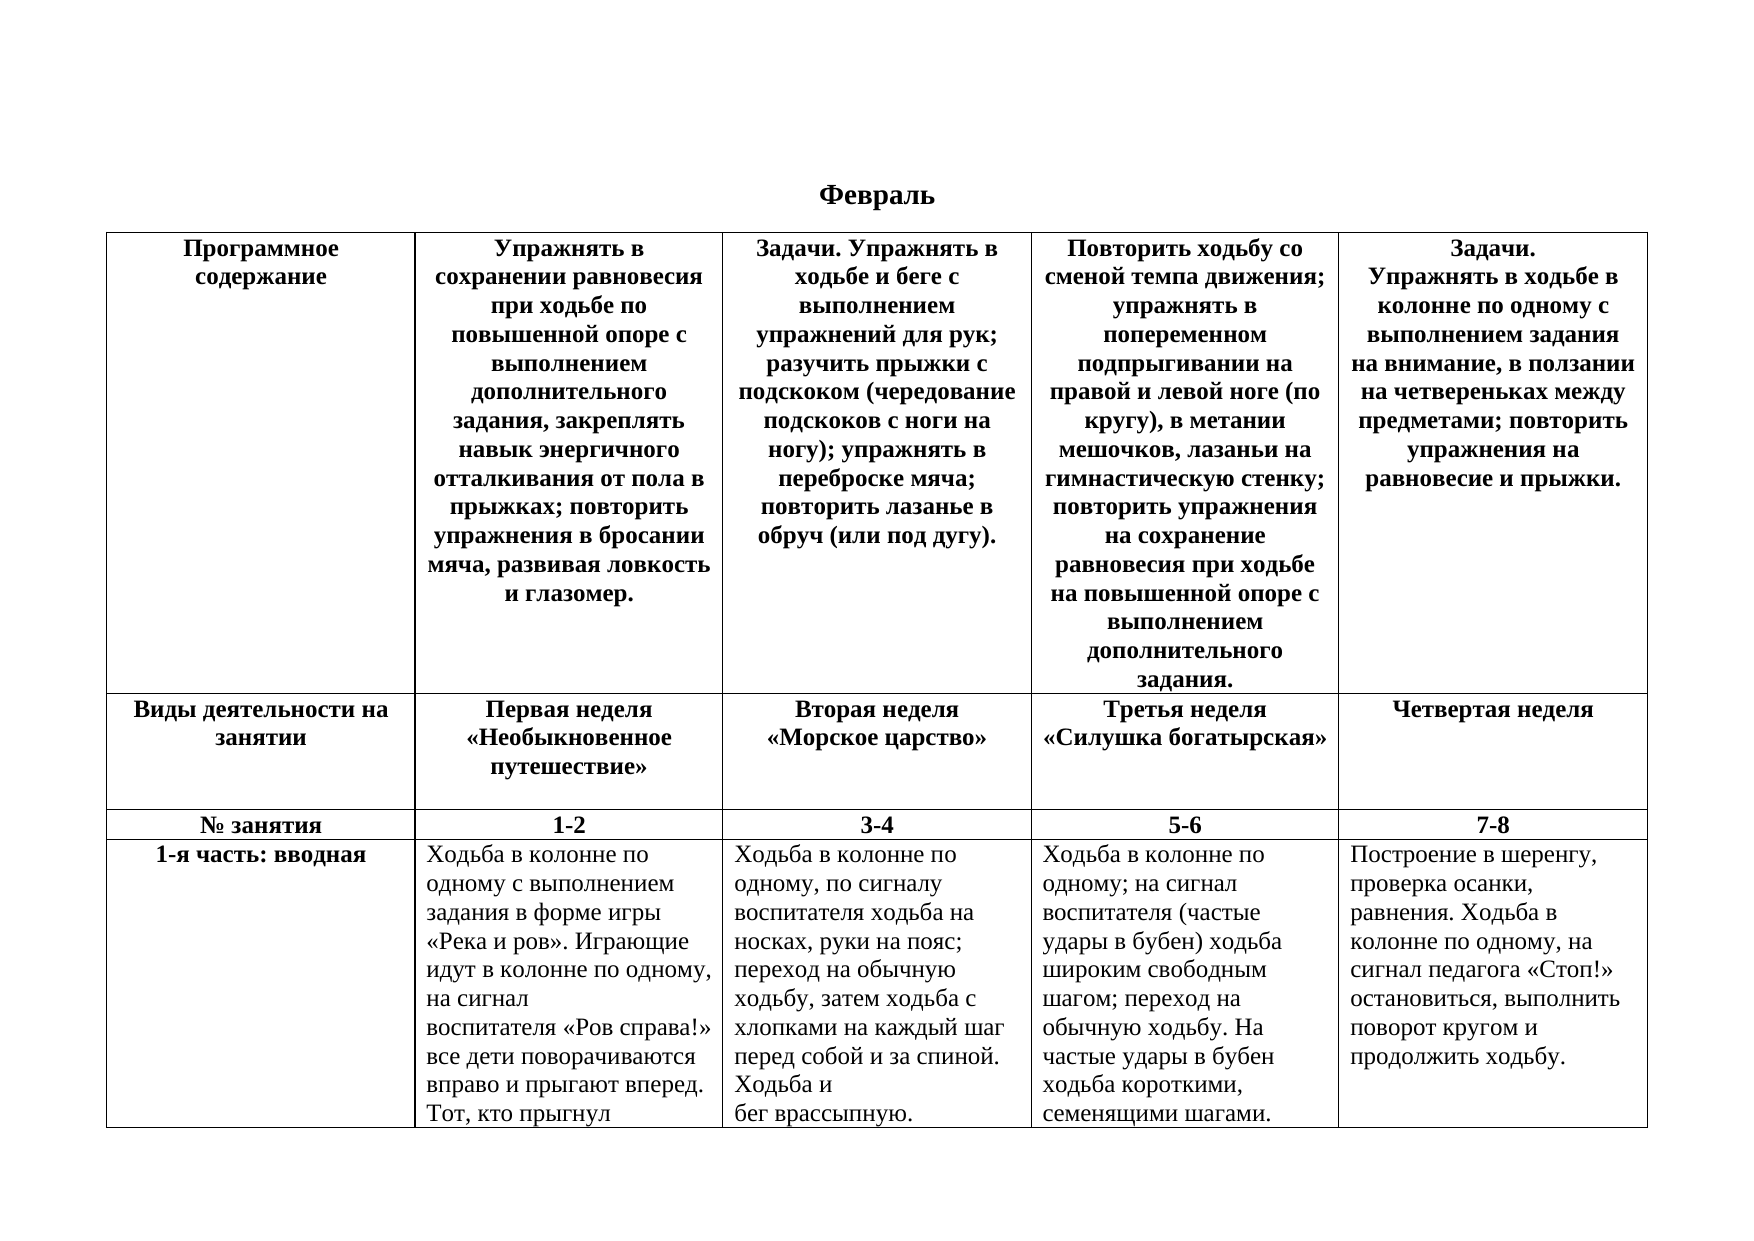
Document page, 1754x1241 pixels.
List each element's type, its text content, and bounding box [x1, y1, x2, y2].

table_header Повторить ходьбу со сменой темпа движения; упражнять в попеременном подпрыгивании на правой и левой ноге (по кругу), в метании мешочков, лазаньи на гимнастическую стенку; повторить упражнения на сохранение равновесия при ходьбе на повышенной опоре с выполнением дополнительного задания. [1032, 233, 1338, 693]
table_header Программное содержание [107, 233, 414, 693]
table_cell 1-2 [416, 810, 722, 838]
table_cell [416, 840, 722, 1127]
table_header Задачи. Упражнять в ходьбе и беге с выполнением упражнений для рук; разучить прыжки с подскоком (чередование подскоков с ноги на ногу); упражнять в переброске мяча; повторить лазанье в обруч (или под дугу). [723, 233, 1031, 693]
table_cell Виды деятельности на занятии [107, 694, 414, 809]
table_cell Вторая неделя «Морское царство» [723, 694, 1031, 809]
table_cell № занятия [107, 810, 414, 838]
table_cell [723, 840, 1031, 1127]
table_header Упражнять в сохранении равновесия при ходьбе по повышенной опоре с выполнением дополнительного задания, закреплять навык энергичного отталкивания от пола в прыжках; повторить упражнения в бросании мяча, развивая ловкость и глазомер. [416, 233, 722, 693]
table_cell Третья неделя «Силушка богатырская» [1032, 694, 1338, 809]
table_cell 3-4 [723, 810, 1031, 838]
table_cell Первая неделя «Необыкновенное путешествие» [416, 694, 722, 809]
table_cell Четвертая неделя [1339, 694, 1647, 809]
text Февраль [118, 177, 1636, 211]
table_header Задачи. Упражнять в ходьбе в колонне по одному с выполнением задания на внимание, в ползании на четвереньках между предметами; повторить упражнения на равновесие и прыжки. [1339, 233, 1647, 693]
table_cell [1339, 840, 1647, 1127]
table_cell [1032, 840, 1338, 1127]
table_cell 1-я часть: вводная [107, 840, 414, 1127]
table_cell 5-6 [1032, 810, 1338, 838]
table_cell 7-8 [1339, 810, 1647, 838]
